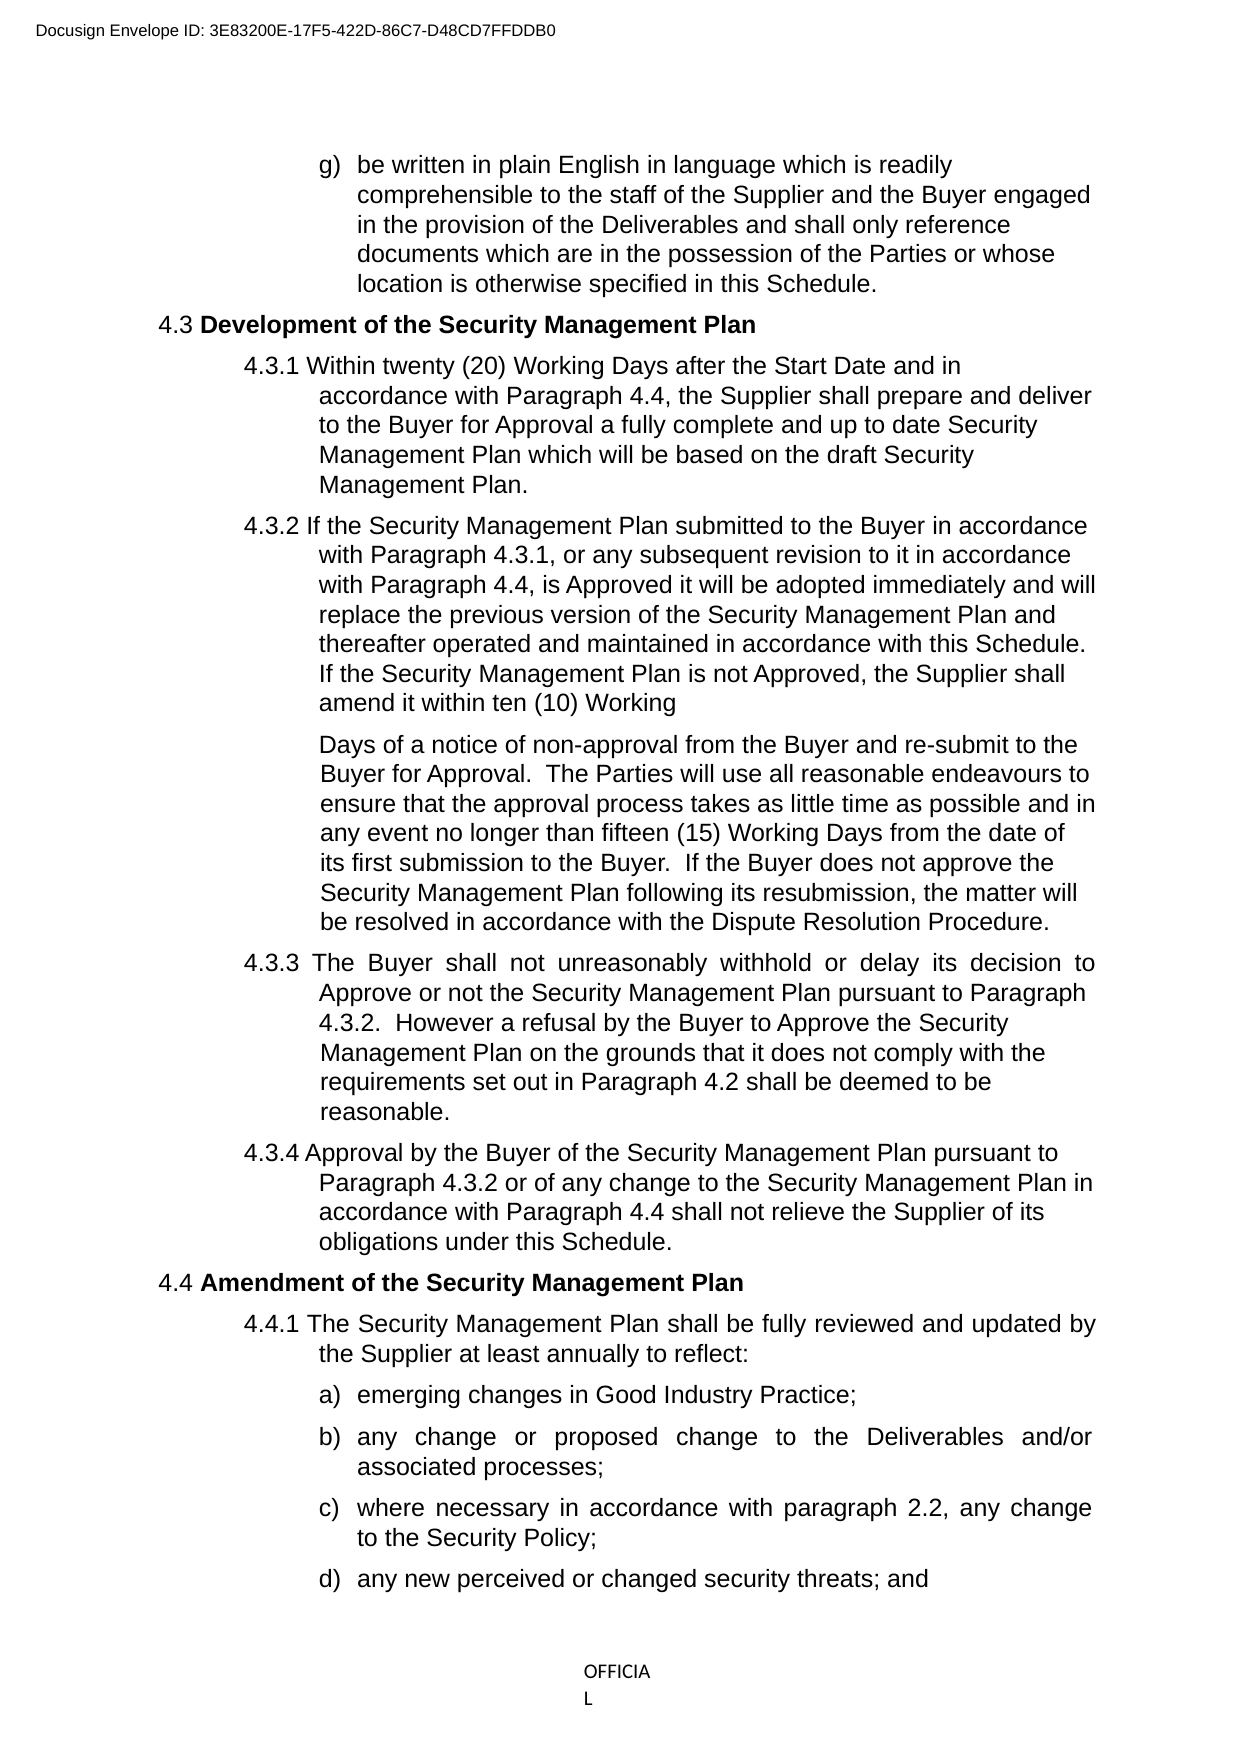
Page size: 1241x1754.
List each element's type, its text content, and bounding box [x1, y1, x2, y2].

subtitle 4.4 Amendment of the Security Management Plan [158, 1268, 1097, 1297]
list any new perceived or changed security threats; and [319, 1564, 1093, 1593]
subtitle 4.3 Development of the Security Management Plan [158, 310, 1097, 339]
list any change or proposed change to the Deliverables and/or associated processes; [319, 1422, 1093, 1480]
text 4.3.2 If the Security Management Plan submitted to the Buyer in accordance with Paragraph 4.3.1, or any subsequent revision to it in accordance with Paragraph 4.4, is Approved it will be adopted immediately and will replace the previous version of the Security Management Plan and thereafter operated and maintained in accordance with this Schedule. If the Security Management Plan is not Approved, the Supplier shall amend it within ten (10) Working [244, 511, 1097, 717]
list be written in plain English in language which is readily comprehensible to the staff of the Supplier and the Buyer engaged in the provision of the Deliverables and shall only reference documents which are in the possession of the Parties or whose location is otherwise specified in this Schedule. [319, 151, 1097, 298]
text 4.4.1 The Security Management Plan shall be fully reviewed and updated by the Supplier at least annually to reflect: [244, 1309, 1097, 1368]
text 4.3.2. However a refusal by the Buyer to Approve the Security Management Plan on the grounds that it does not comply with the requirements set out in Paragraph 4.2 shall be deemed to be reasonable. [319, 1008, 1097, 1126]
text 4.3.1 Within twenty (20) Working Days after the Start Date and in accordance with Paragraph 4.4, the Supplier shall prepare and deliver to the Buyer for Approval a fully complete and up to date Security Management Plan which will be based on the draft Security Management Plan. [244, 351, 1097, 498]
list emerging changes in Good Industry Practice; [319, 1380, 1093, 1409]
text 4.3.4 Approval by the Buyer of the Security Management Plan pursuant to Paragraph 4.3.2 or of any change to the Security Management Plan in accordance with Paragraph 4.4 shall not relieve the Supplier of its obligations under this Schedule. [244, 1138, 1097, 1256]
list where necessary in accordance with paragraph 2.2, any change to the Security Policy; [319, 1493, 1093, 1551]
text 4.3.3 The Buyer shall not unreasonably withhold or delay its decision to Approve or not the Security Management Plan pursuant to Paragraph [244, 948, 1097, 1007]
text Days of a notice of non-approval from the Buyer and re-submit to the Buyer for Approval. The Parties will use all reasonable endeavours to ensure that the approval process takes as little time as possible and in any event no longer than fifteen (15) Working Days from the date of its first submission to the Buyer. If the Buyer does not approve the Security Management Plan following its resubmission, the matter will be resolved in accordance with the Dispute Resolution Procedure. [319, 729, 1097, 936]
